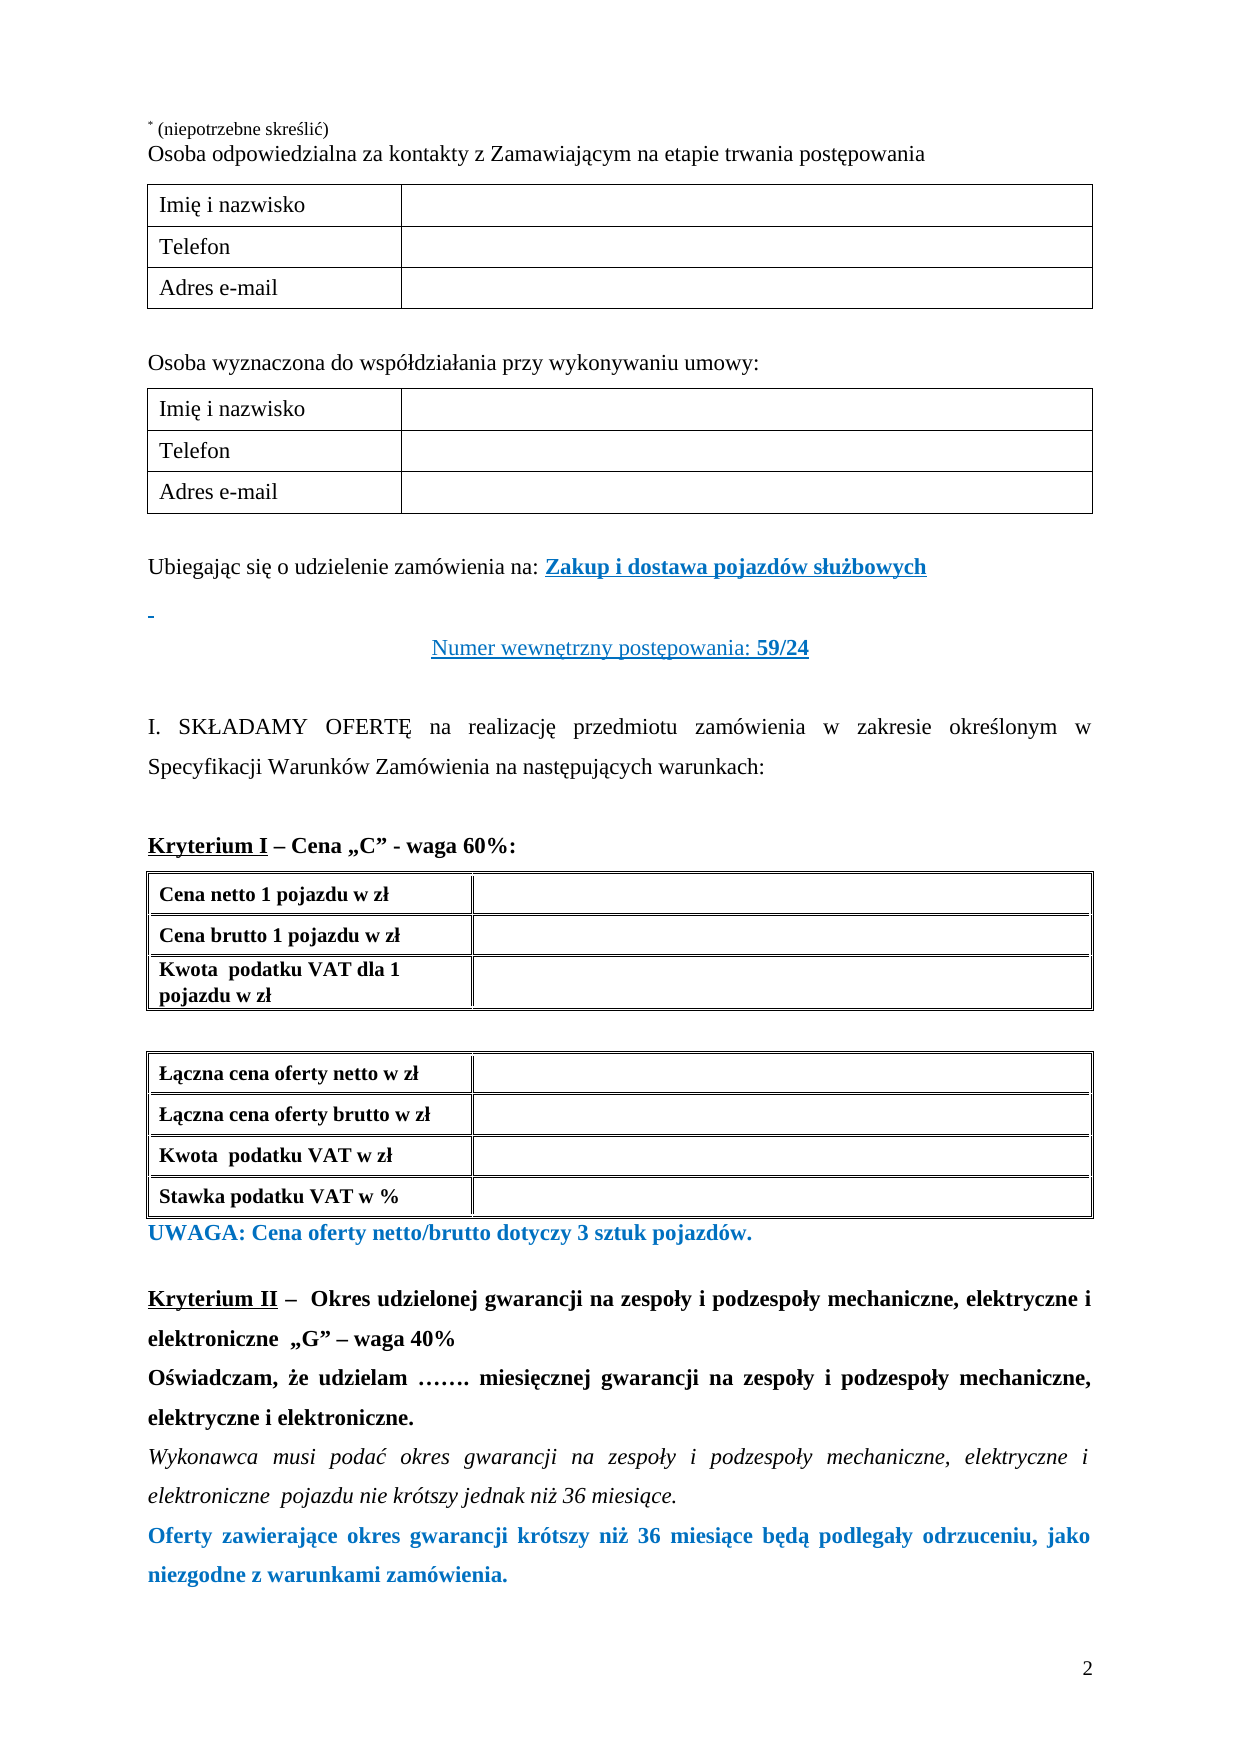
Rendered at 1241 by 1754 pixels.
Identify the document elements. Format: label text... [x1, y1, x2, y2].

table_cell Kwota podatku VAT dla 1 pojazdu w zł [148, 954, 472, 1008]
table_header Cena netto 1 pojazdu w zł [149, 874, 472, 913]
table_cell [402, 472, 1092, 512]
text Kryterium I – Cena „C” - waga 60%: [148, 832, 1092, 858]
table_cell Adres e-mail [148, 268, 401, 308]
table_header Imię i nazwisko [148, 389, 401, 430]
table_cell Cena brutto 1 pojazdu w zł [149, 913, 471, 954]
list Kryterium II – Okres udzielonej gwarancji na zespoły i podzespoły mechaniczne, elektryczne i elektroniczne „G” – waga 40% [148, 1285, 1092, 1351]
table_header Łączna cena oferty netto w zł [149, 1054, 472, 1092]
table_cell [472, 1175, 1091, 1216]
table_header [472, 1054, 1091, 1092]
table_cell [472, 1092, 1092, 1133]
text * (niepotrzebne skreślić) [148, 118, 1092, 140]
text Ubiegając się o udzielenie zamówienia na: Zakup i dostawa pojazdów służbowych [148, 553, 1092, 579]
table_cell Stawka podatku VAT w % [149, 1175, 472, 1216]
table_cell [472, 954, 1092, 1008]
table_cell Kwota podatku VAT w zł [149, 1134, 471, 1175]
text Wykonawca musi podać okres gwarancji na zespoły i podzespoły mechaniczne, elektryczne i elektroniczne pojazdu nie krótszy jednak niż 36 miesiące. [148, 1443, 1092, 1509]
text Osoba odpowiedzialna za kontakty z Zamawiającym na etapie trwania postępowania [148, 140, 1092, 166]
table_cell Adres e-mail [148, 472, 401, 512]
table_header Imię i nazwisko [148, 185, 401, 226]
text Numer wewnętrzny postępowania: 59/24 [148, 634, 1092, 661]
list I. SKŁADAMY OFERTĘ na realizację przedmiotu zamówienia w zakresie określonym w Specyfikacji Warunków Zamówienia na następujących warunkach: [148, 713, 1092, 779]
table_cell [474, 913, 1091, 954]
table_cell [474, 1134, 1091, 1175]
table_cell Telefon [148, 431, 401, 471]
text UWAGA: Cena oferty netto/brutto dotyczy 3 sztuk pojazdów. [148, 1219, 1092, 1246]
table_cell [402, 227, 1092, 267]
table_cell Telefon [148, 227, 401, 267]
table_cell [402, 268, 1092, 308]
table_cell Łączna cena oferty brutto w zł [148, 1092, 472, 1133]
table_cell [402, 431, 1092, 471]
table_header [402, 185, 1092, 226]
table_header [472, 874, 1091, 913]
text Oferty zawierające okres gwarancji krótszy niż 36 miesiące będą podlegały odrzuceniu, jako niezgodne z warunkami zamówienia. [148, 1522, 1092, 1588]
table_header [402, 389, 1092, 430]
text Osoba wyznaczona do współdziałania przy wykonywaniu umowy: [148, 349, 1092, 375]
list Oświadczam, że udzielam ……. miesięcznej gwarancji na zespoły i podzespoły mechaniczne, elektryczne i elektroniczne. [148, 1364, 1092, 1430]
